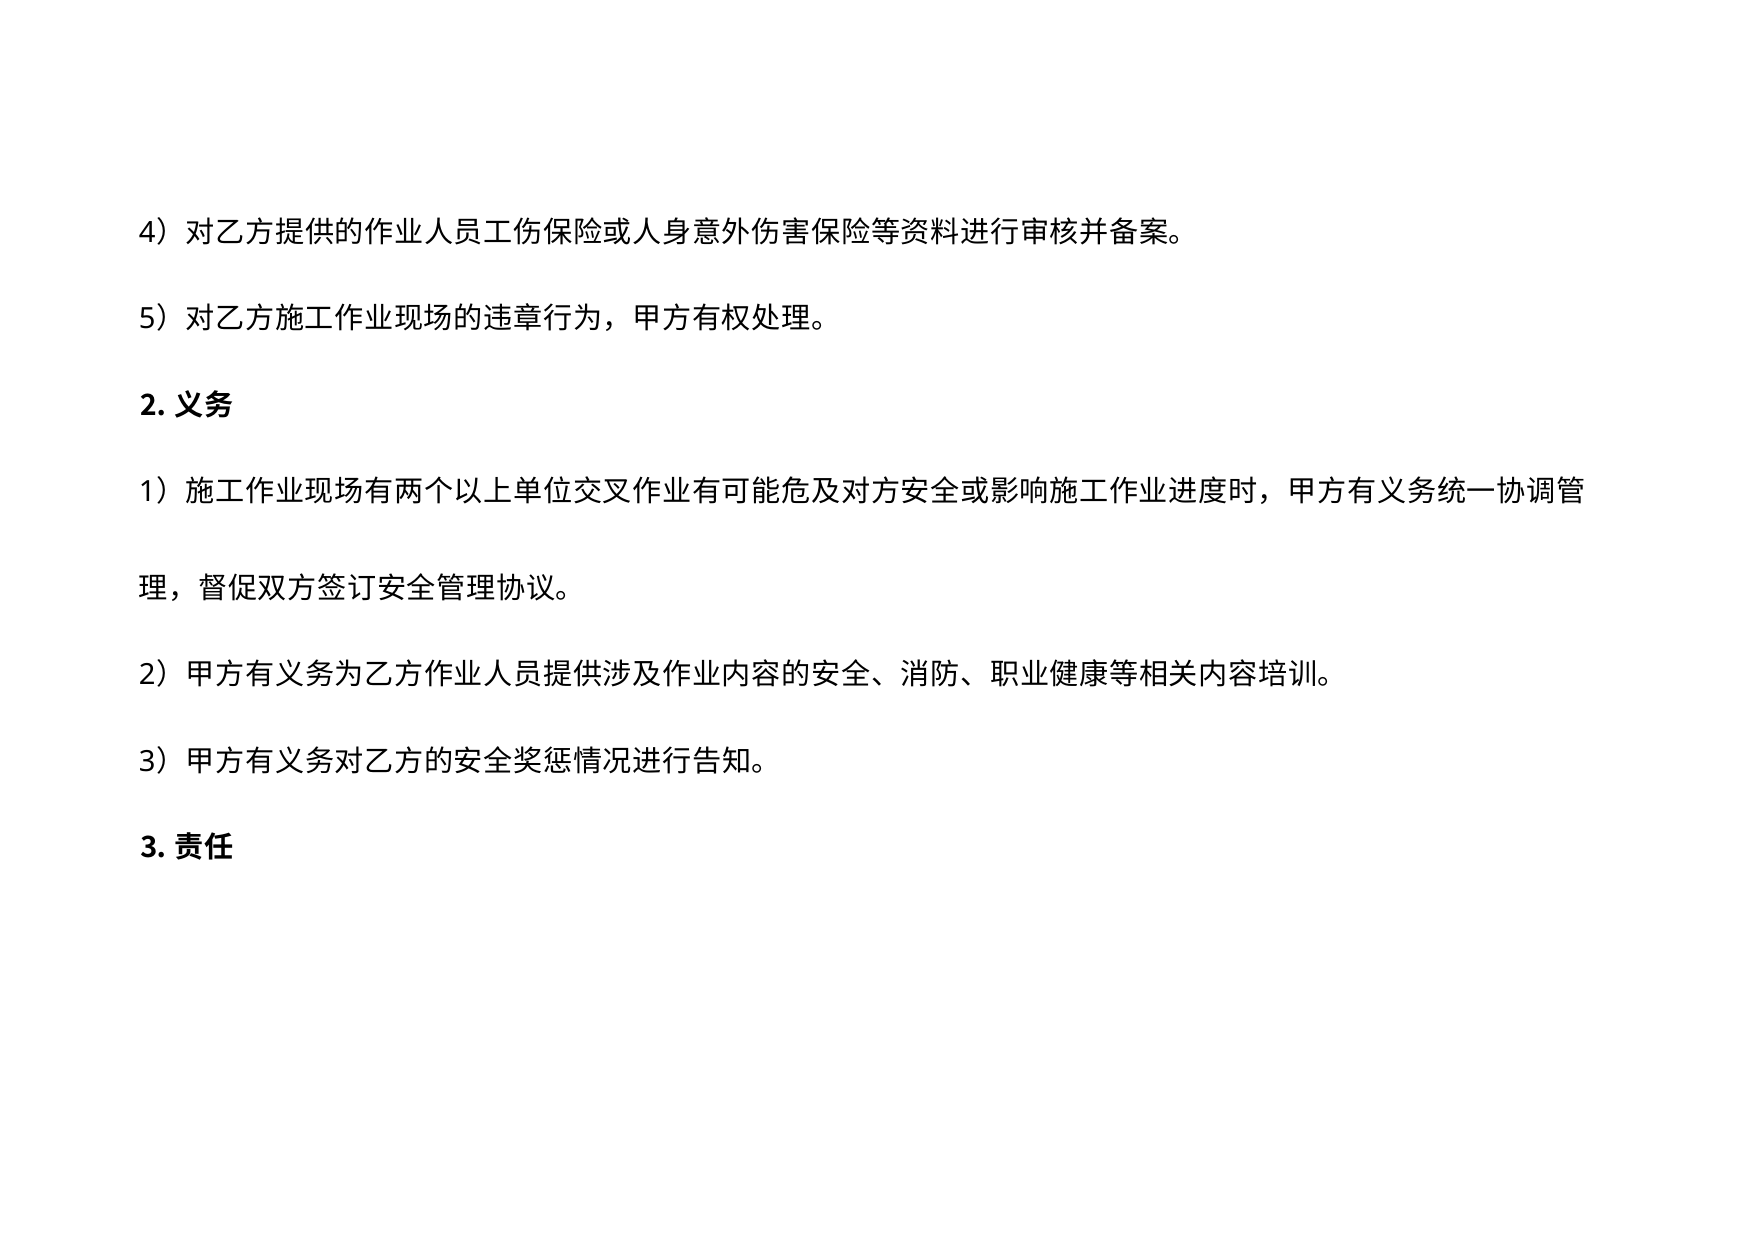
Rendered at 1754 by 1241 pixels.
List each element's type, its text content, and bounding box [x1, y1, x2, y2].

text 1）施工作业现场有两个以上单位交叉作业有可能危及对方安全或影响施工作业进度时，甲方有义务统一协调管理，督促双方签订安全管理协议。 [138, 456, 1604, 618]
text ⒊责任 [138, 812, 1604, 877]
text 3）甲方有义务对乙方的安全奖惩情况进行告知。 [138, 726, 1604, 791]
text ⒉义务 [138, 370, 1604, 435]
text 5）对乙方施工作业现场的违章行为，甲方有权处理。 [138, 284, 1604, 349]
text 4）对乙方提供的作业人员工伤保险或人身意外伤害保险等资料进行审核并备案。 [138, 198, 1604, 263]
text 2）甲方有义务为乙方作业人员提供涉及作业内容的安全、消防、职业健康等相关内容培训。 [138, 640, 1604, 705]
